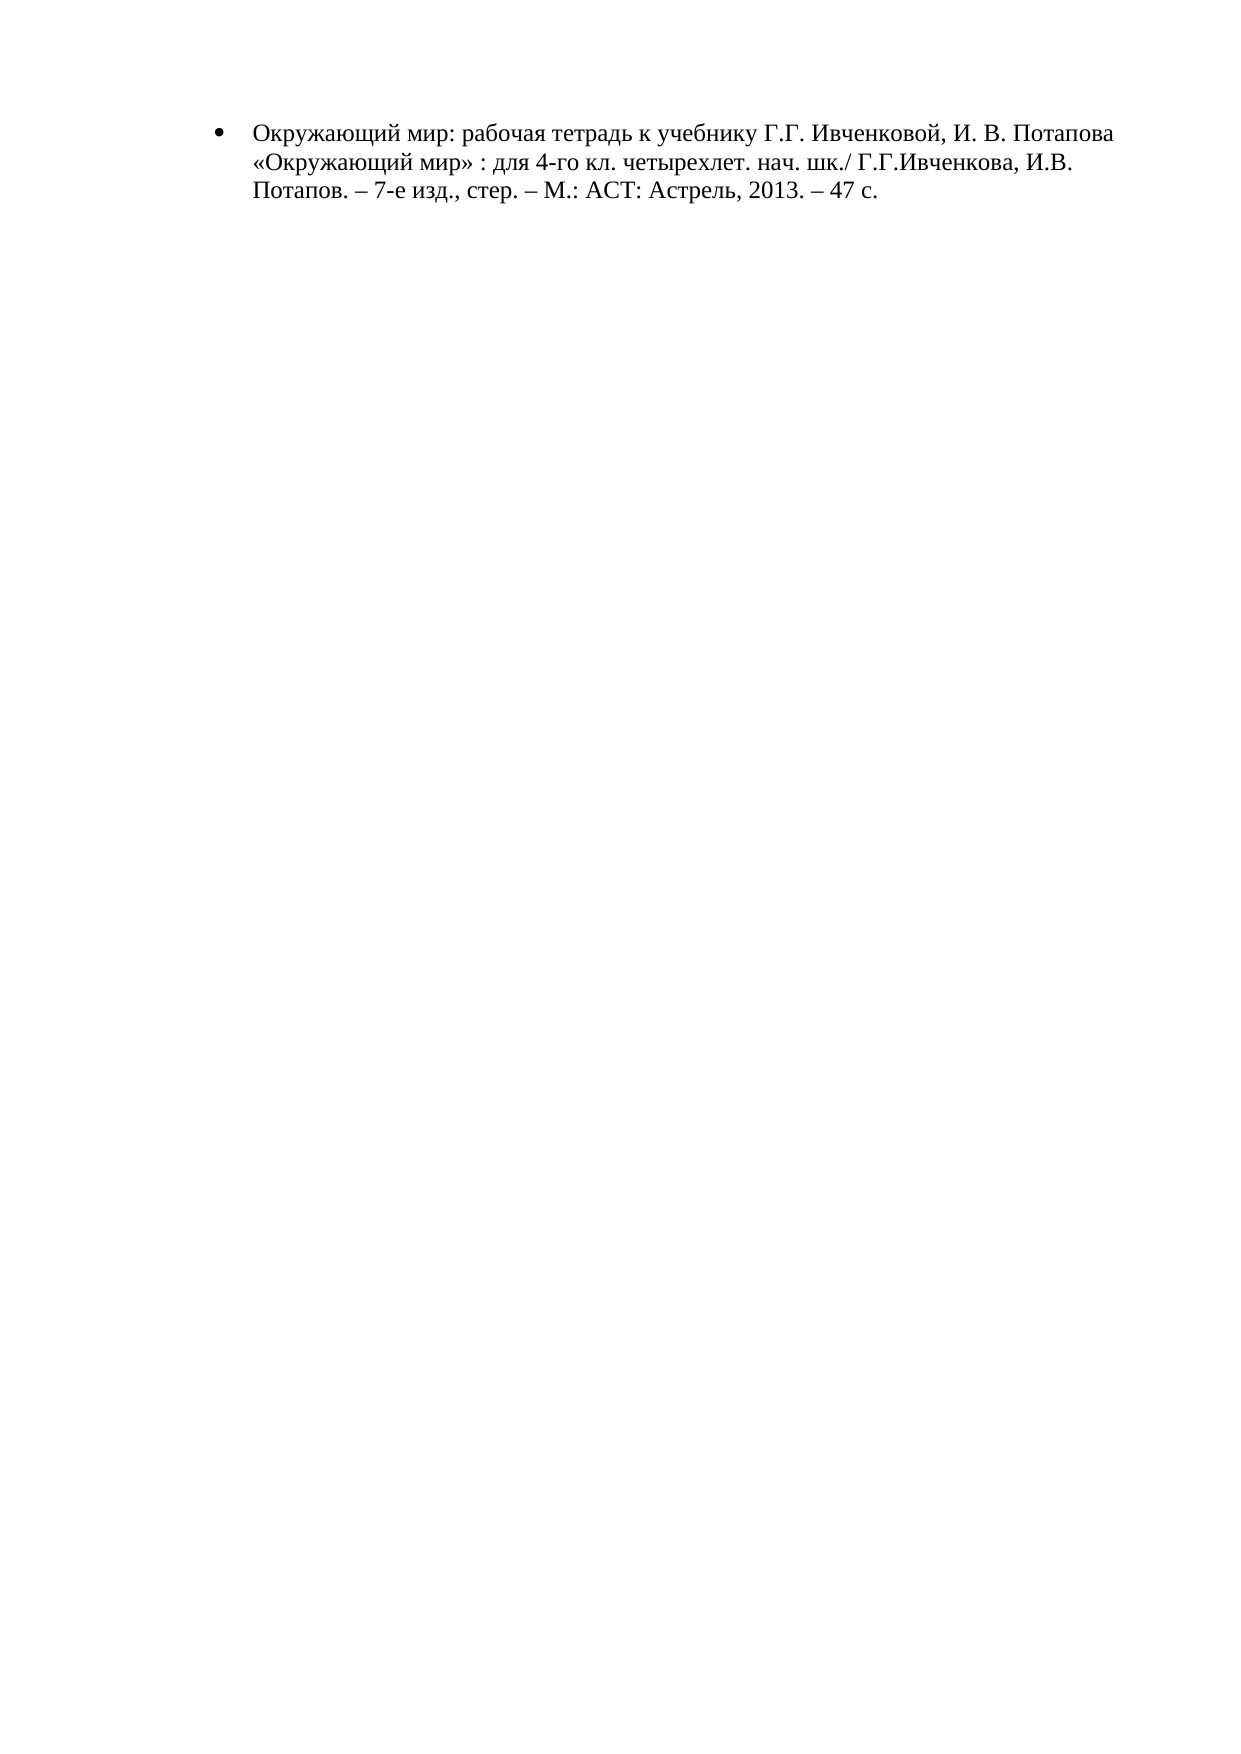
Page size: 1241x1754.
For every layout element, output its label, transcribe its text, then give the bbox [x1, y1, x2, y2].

list Окружающий мир: рабочая тетрадь к учебнику Г.Г. Ивченковой, И. В. Потапова «Окружающий мир» : для 4-го кл. четырехлет. нач. шк./ Г.Г.Ивченкова, И.В. Потапов. – 7-е изд., стер. – М.: АСТ: Астрель, 2013. – 47 с. [215, 118, 1152, 204]
